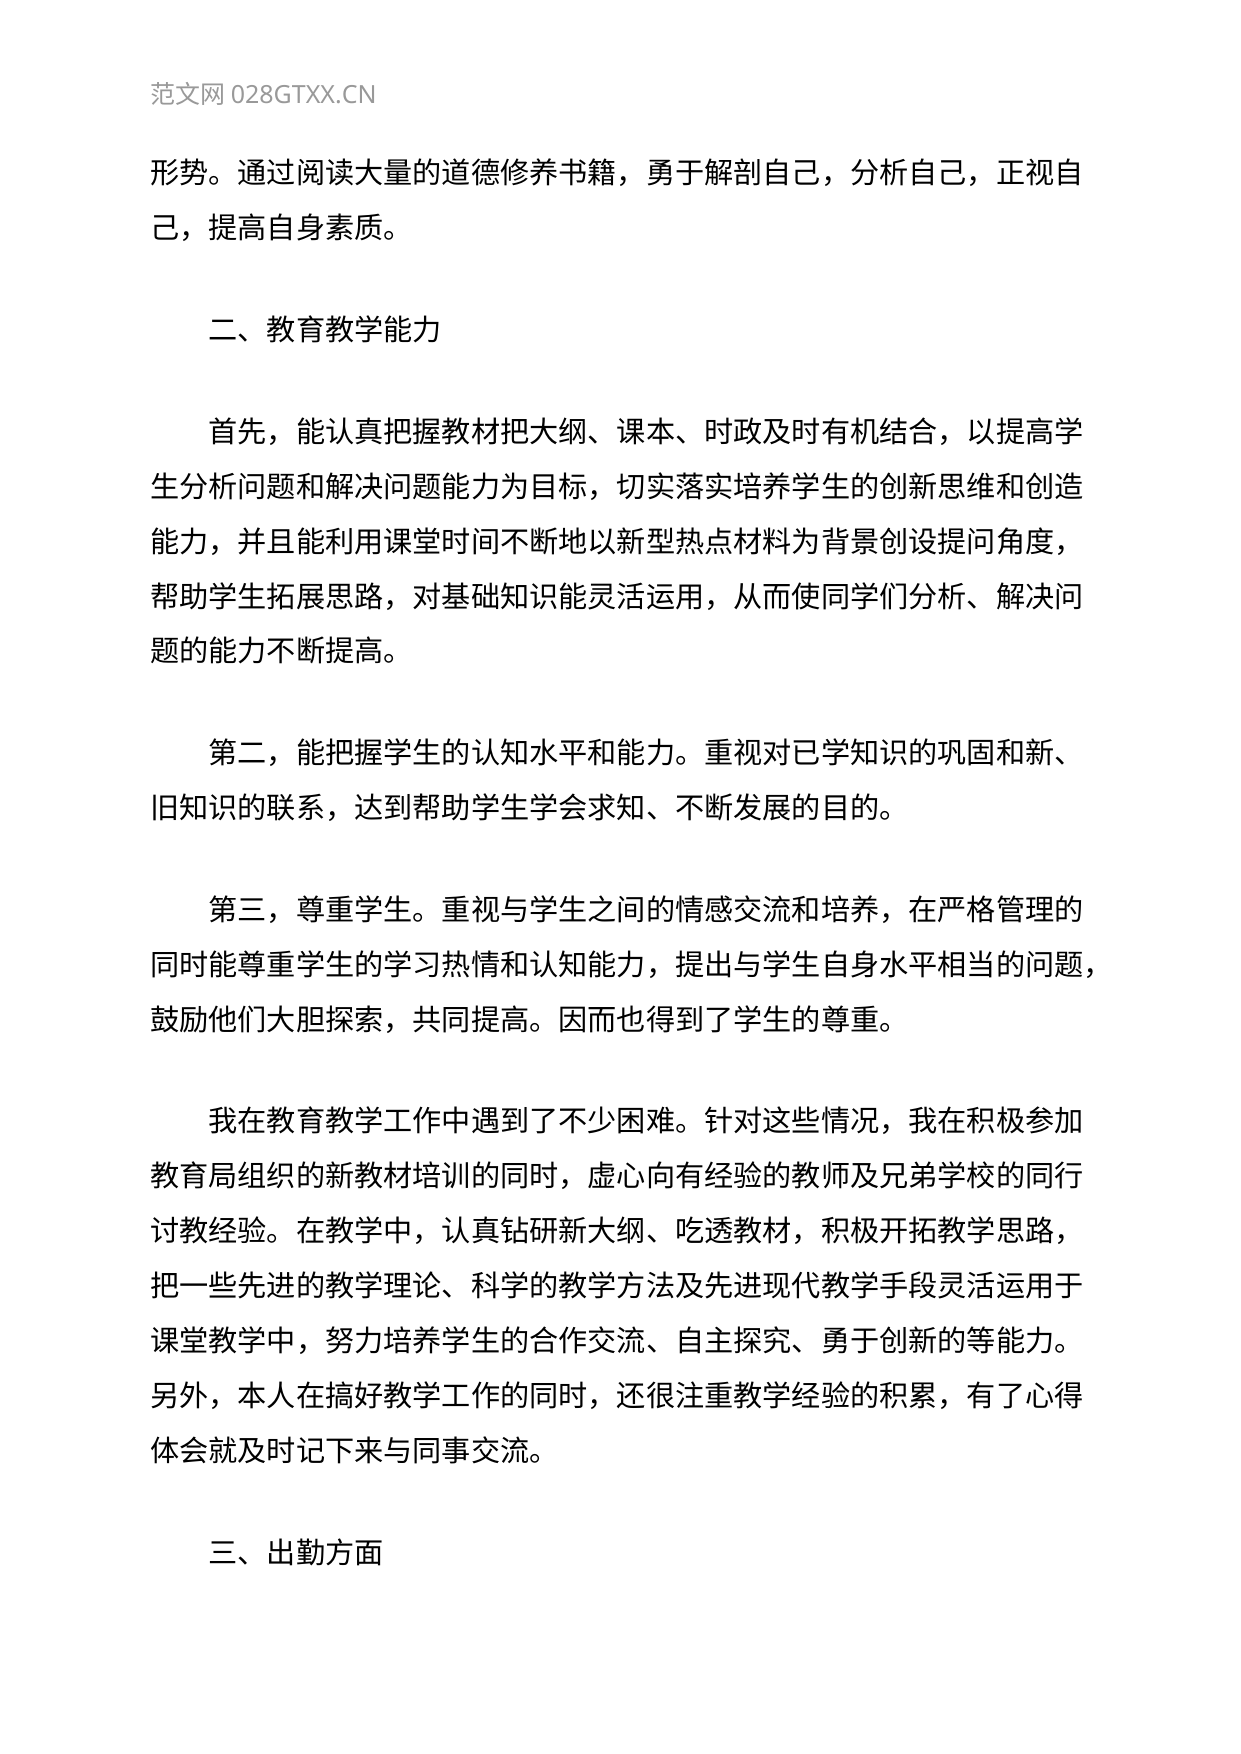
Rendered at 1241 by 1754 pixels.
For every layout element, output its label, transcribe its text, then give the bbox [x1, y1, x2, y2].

text 第二，能把握学生的认知水平和能力。重视对已学知识的巩固和新、旧知识的联系，达到帮助学生学会求知、不断发展的目的。 [150, 730, 1090, 827]
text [150, 150, 1090, 247]
text 三、出勤方面 [150, 1529, 1090, 1571]
text 我在教育教学工作中遇到了不少困难。针对这些情况，我在积极参加教育局组织的新教材培训的同时，虚心向有经验的教师及兄弟学校的同行讨教经验。在教学中，认真钻研新大纲、吃透教材，积极开拓教学思路，把一些先进的教学理论、科学的教学方法及先进现代教学手段灵活运用于课堂教学中，努力培养学生的合作交流、自主探究、勇于创新的等能力。另外，本人在搞好教学工作的同时，还很注重教学经验的积累，有了心得体会就及时记下来与同事交流。 [150, 1098, 1090, 1470]
text 第三，尊重学生。重视与学生之间的情感交流和培养，在严格管理的同时能尊重学生的学习热情和认知能力，提出与学生自身水平相当的问题，鼓励他们大胆探索，共同提高。因而也得到了学生的尊重。 [150, 886, 1090, 1038]
text 二、教育教学能力 [150, 307, 1090, 349]
text 首先，能认真把握教材把大纲、课本、时政及时有机结合，以提高学生分析问题和解决问题能力为目标，切实落实培养学生的创新思维和创造能力，并且能利用课堂时间不断地以新型热点材料为背景创设提问角度，帮助学生拓展思路，对基础知识能灵活运用，从而使同学们分析、解决问题的能力不断提高。 [150, 408, 1090, 670]
